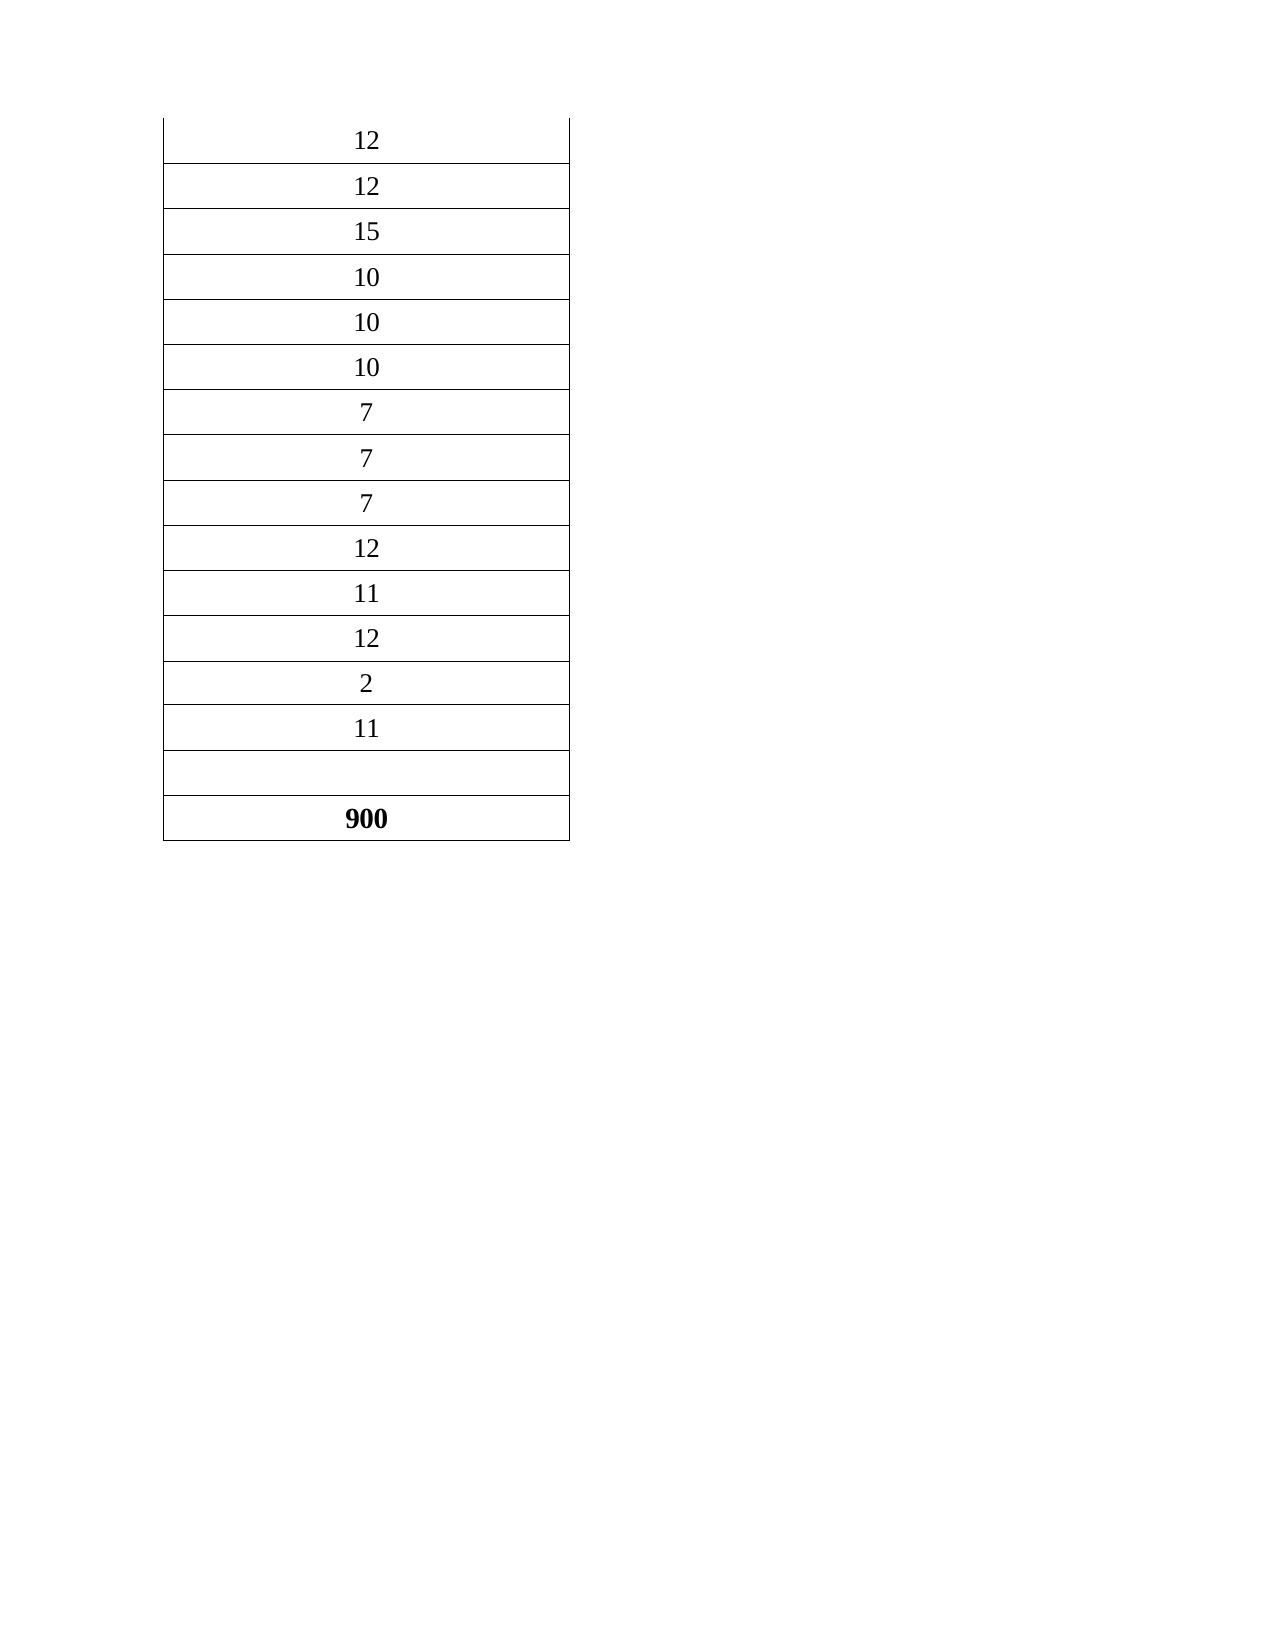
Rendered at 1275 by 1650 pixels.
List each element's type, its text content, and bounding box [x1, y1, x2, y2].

table_cell 12 [164, 164, 569, 208]
table_cell 7 [164, 481, 569, 525]
table_cell 2 [164, 662, 569, 704]
table_cell 7 [164, 435, 569, 480]
table_cell 11 [164, 705, 569, 750]
table_cell 900 [164, 796, 569, 840]
table_cell 10 [164, 345, 569, 389]
table_cell 12 [164, 526, 569, 570]
table_cell 7 [164, 390, 569, 434]
table_header 12 [164, 118, 569, 163]
table_cell [164, 751, 569, 795]
table_cell 10 [164, 300, 569, 344]
table_cell 10 [164, 255, 569, 299]
table_cell 12 [164, 616, 569, 661]
table_cell 11 [164, 571, 569, 615]
table_cell 15 [164, 209, 569, 253]
